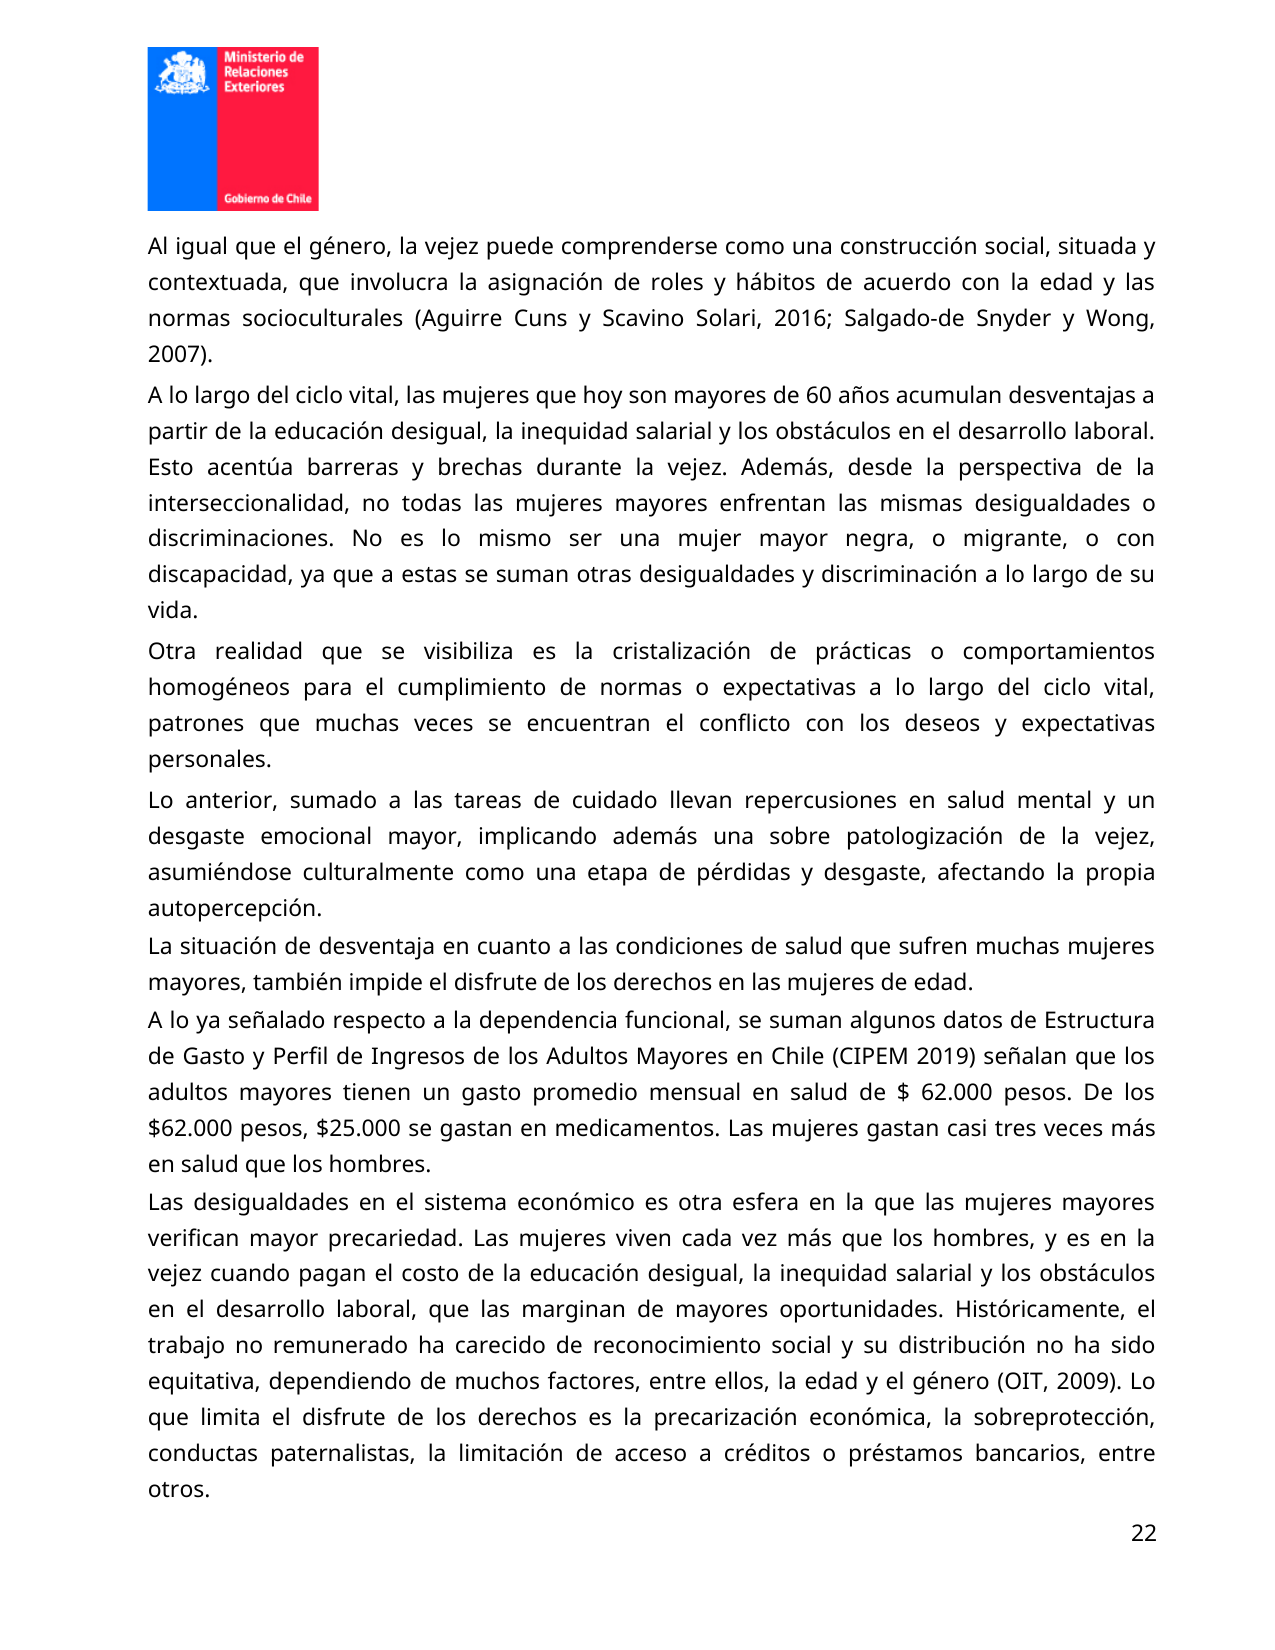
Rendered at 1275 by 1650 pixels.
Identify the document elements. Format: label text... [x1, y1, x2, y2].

text Al igual que el género, la vejez puede comprenderse como una construcción social, situada y contextuada, que involucra la asignación de roles y hábitos de acuerdo con la edad y las normas socioculturales (Aguirre Cuns y Scavino Solari, 2016; Salgado-de Snyder y Wong, 2007). [148, 230, 1157, 369]
text Otra realidad que se visibiliza es la cristalización de prácticas o comportamientos homogéneos para el cumplimiento de normas o expectativas a lo largo del ciclo vital, patrones que muchas veces se encuentran el conflicto con los deseos y expectativas personales. [148, 635, 1157, 774]
picture [147, 47, 319, 211]
text Las desigualdades en el sistema económico es otra esfera en la que las mujeres mayores verifican mayor precariedad. Las mujeres viven cada vez más que los hombres, y es en la vejez cuando pagan el costo de la educación desigual, la inequidad salarial y los obstáculos en el desarrollo laboral, que las marginan de mayores oportunidades. Históricamente, el trabajo no remunerado ha carecido de reconocimiento social y su distribución no ha sido equitativa, dependiendo de muchos factores, entre ellos, la edad y el género (OIT, 2009). Lo que limita el disfrute de los derechos es la precarización económica, la sobreprotección, conductas paternalistas, la limitación de acceso a créditos o préstamos bancarios, entre otros. [148, 1186, 1157, 1504]
text A lo largo del ciclo vital, las mujeres que hoy son mayores de 60 años acumulan desventajas a partir de la educación desigual, la inequidad salarial y los obstáculos en el desarrollo laboral. Esto acentúa barreras y brechas durante la vejez. Además, desde la perspectiva de la interseccionalidad, no todas las mujeres mayores enfrentan las mismas desigualdades o discriminaciones. No es lo mismo ser una mujer mayor negra, o migrante, o con discapacidad, ya que a estas se suman otras desigualdades y discriminación a lo largo de su vida. [148, 379, 1157, 626]
text La situación de desventaja en cuanto a las condiciones de salud que sufren muchas mujeres mayores, también impide el disfrute de los derechos en las mujeres de edad. [148, 930, 1157, 997]
text A lo ya señalado respecto a la dependencia funcional, se suman algunos datos de Estructura de Gasto y Perfil de Ingresos de los Adultos Mayores en Chile (CIPEM 2019) señalan que los adultos mayores tienen un gasto promedio mensual en salud de $ 62.000 pesos. De los $62.000 pesos, $25.000 se gastan en medicamentos. Las mujeres gastan casi tres veces más en salud que los hombres. [148, 1004, 1157, 1179]
text Lo anterior, sumado a las tareas de cuidado llevan repercusiones en salud mental y un desgaste emocional mayor, implicando además una sobre patologización de la vejez, asumiéndose culturalmente como una etapa de pérdidas y desgaste, afectando la propia autopercepción. [148, 784, 1157, 923]
